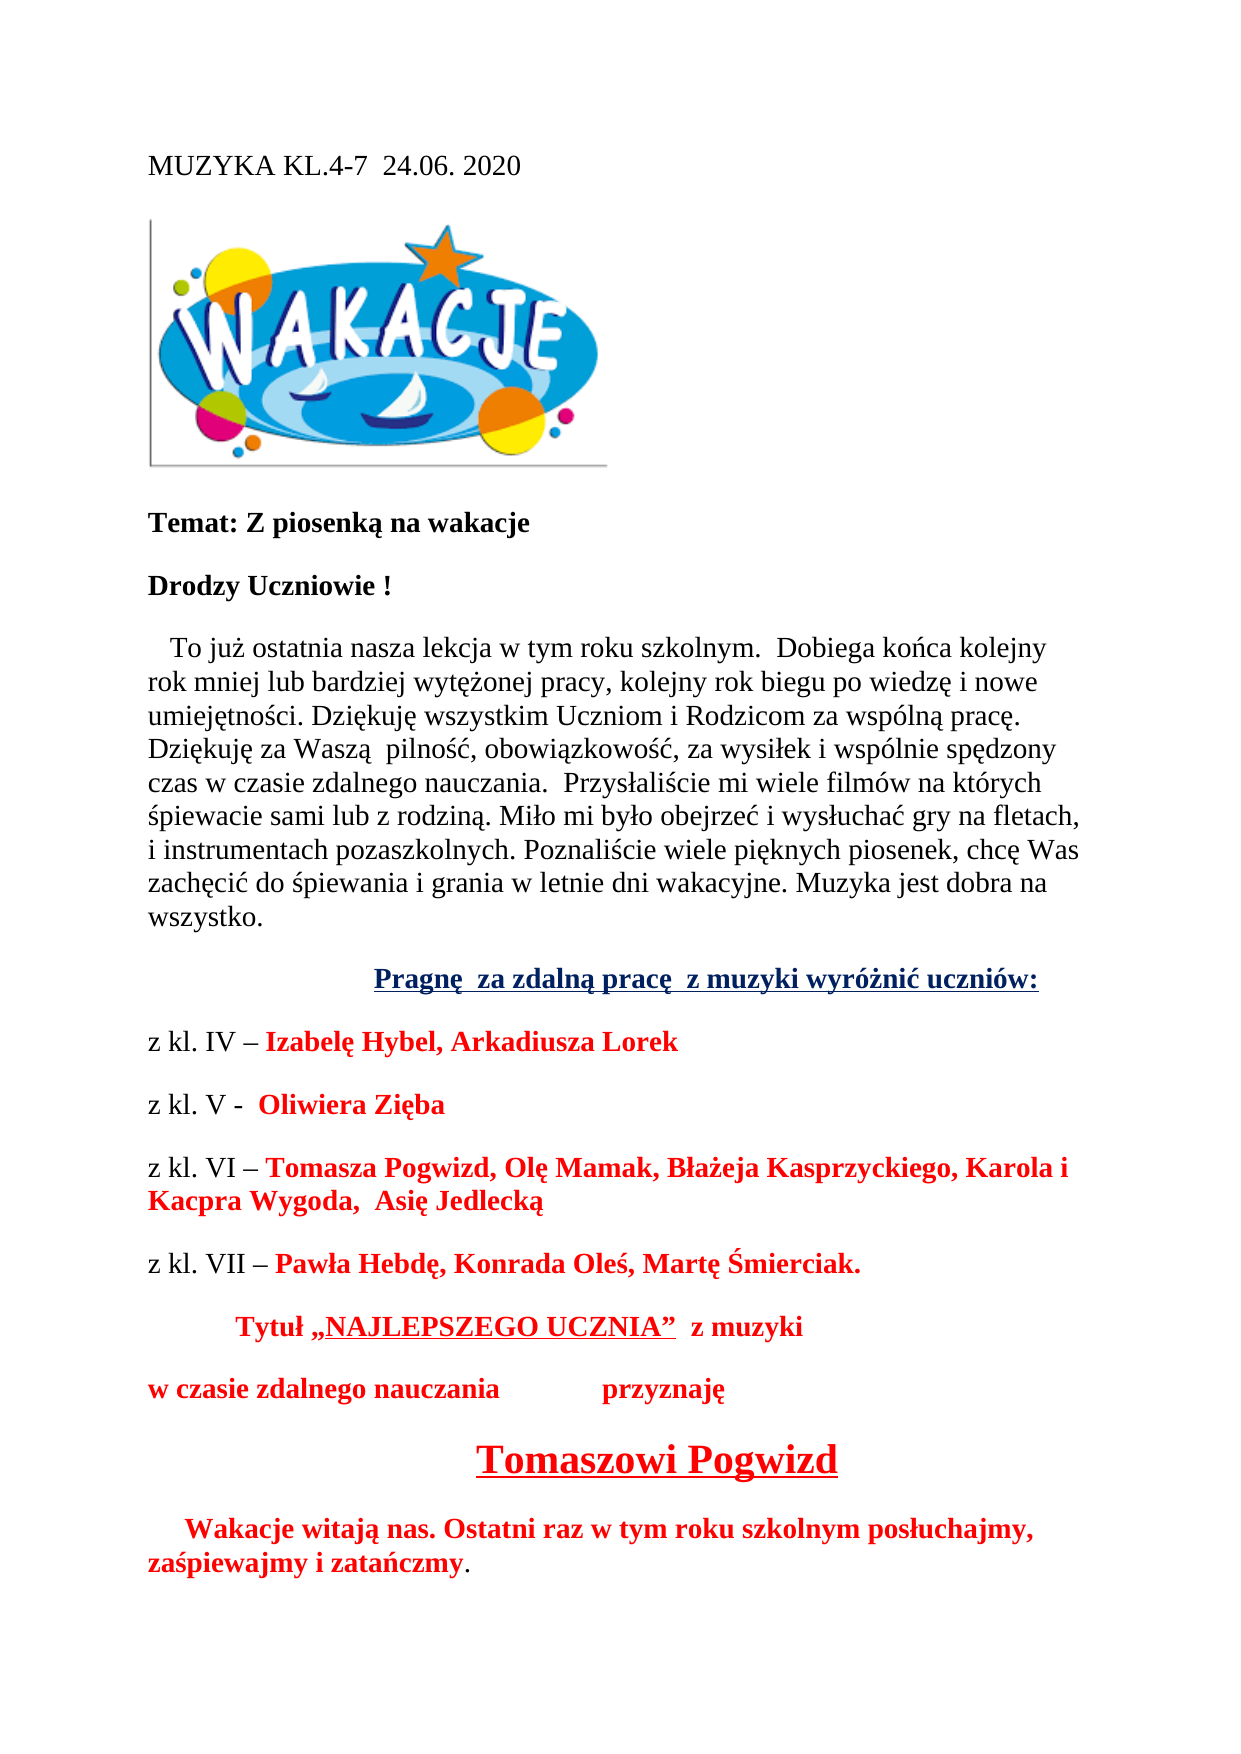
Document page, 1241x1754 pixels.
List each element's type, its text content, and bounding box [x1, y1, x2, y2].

text Drodzy Uczniowie ! [148, 568, 1093, 601]
text z kl. IV – Izabelę Hybel, Arkadiusza Lorek [148, 1024, 1093, 1058]
text z kl. VI – Tomasza Pogwizd, Olę Mamak, Błażeja Kasprzyckiego, Karola i Kacpra Wygoda, Asię Jedlecką [148, 1150, 1093, 1217]
text Tomaszowi Pogwizd [148, 1434, 1093, 1482]
text w czasie zdalnego nauczania przyznaję [148, 1371, 1093, 1405]
text z kl. V - Oliwiera Zięba [148, 1087, 1093, 1121]
text z kl. VII – Pawła Hebdę, Konrada Oleś, Martę Śmierciak. [148, 1246, 1093, 1279]
text Temat: Z piosenką na wakacje [148, 505, 1093, 539]
text Tytuł „NAJLEPSZEGO UCZNIA” z muzyki [148, 1309, 1093, 1342]
picture [147, 210, 612, 476]
text Pragnę za zdalną pracę z muzyki wyróżnić uczniów: [148, 962, 1093, 995]
text Wakacje witają nas. Ostatni raz w tym roku szkolnym posłuchajmy, zaśpiewajmy i zatańczmy. [148, 1511, 1093, 1578]
text MUZYKA KL.4-7 24.06. 2020 [148, 148, 1093, 181]
text To już ostatnia nasza lekcja w tym roku szkolnym. Dobiega końca kolejny rok mniej lub bardziej wytężonej pracy, kolejny rok biegu po wiedzę i nowe umiejętności. Dziękuję wszystkim Uczniom i Rodzicom za wspólną pracę. Dziękuję za Waszą pilność, obowiązkowość, za wysiłek i wspólnie spędzony czas w czasie zdalnego nauczania. Przysłaliście mi wiele filmów na których śpiewacie sami lub z rodziną. Miło mi było obejrzeć i wysłuchać gry na fletach, i instrumentach pozaszkolnych. Poznaliście wiele pięknych piosenek, chcę Was zachęcić do śpiewania i grania w letnie dni wakacyjne. Muzyka jest dobra na wszystko. [148, 631, 1093, 932]
